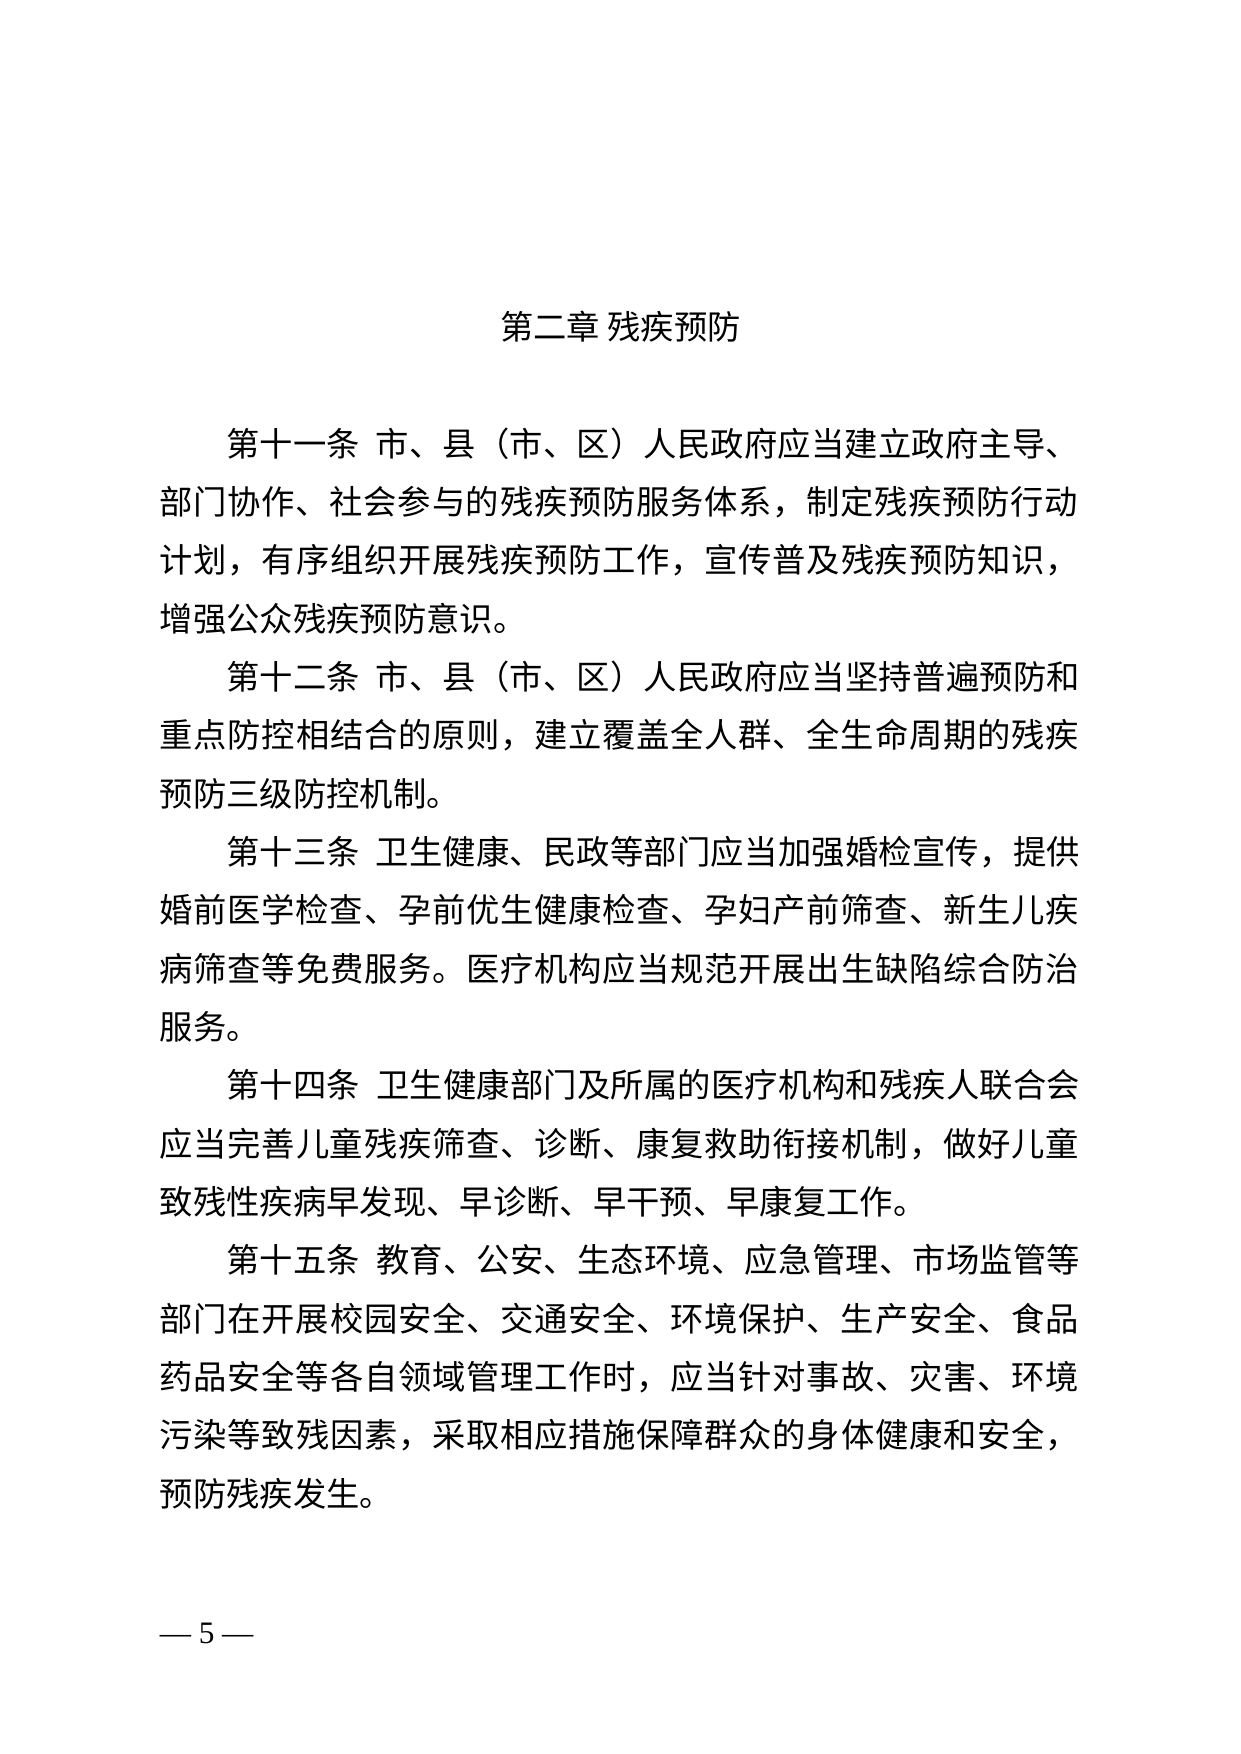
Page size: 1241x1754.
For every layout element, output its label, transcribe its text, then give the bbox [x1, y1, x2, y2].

text 第十一条 市、县（市、区）人民政府应当建立政府主导、部门协作、社会参与的残疾预防服务体系，制定残疾预防行动计划，有序组织开展残疾预防工作，宣传普及残疾预防知识，增强公众残疾预防意识。 [159, 409, 1081, 643]
text 第二章 残疾预防 [159, 293, 1081, 351]
text 第十四条 卫生健康部门及所属的医疗机构和残疾人联合会应当完善儿童残疾筛查、诊断、康复救助衔接机制，做好儿童致残性疾病早发现、早诊断、早干预、早康复工作。 [159, 1051, 1081, 1226]
text 第十五条 教育、公安、生态环境、应急管理、市场监管等部门在开展校园安全、交通安全、环境保护、生产安全、食品药品安全等各自领域管理工作时，应当针对事故、灾害、环境污染等致残因素，采取相应措施保障群众的身体健康和安全，预防残疾发生。 [159, 1226, 1081, 1518]
text 第十三条 卫生健康、民政等部门应当加强婚检宣传，提供婚前医学检查、孕前优生健康检查、孕妇产前筛查、新生儿疾病筛查等免费服务。医疗机构应当规范开展出生缺陷综合防治服务。 [159, 818, 1081, 1051]
text 第十二条 市、县（市、区）人民政府应当坚持普遍预防和重点防控相结合的原则，建立覆盖全人群、全生命周期的残疾预防三级防控机制。 [159, 643, 1081, 818]
